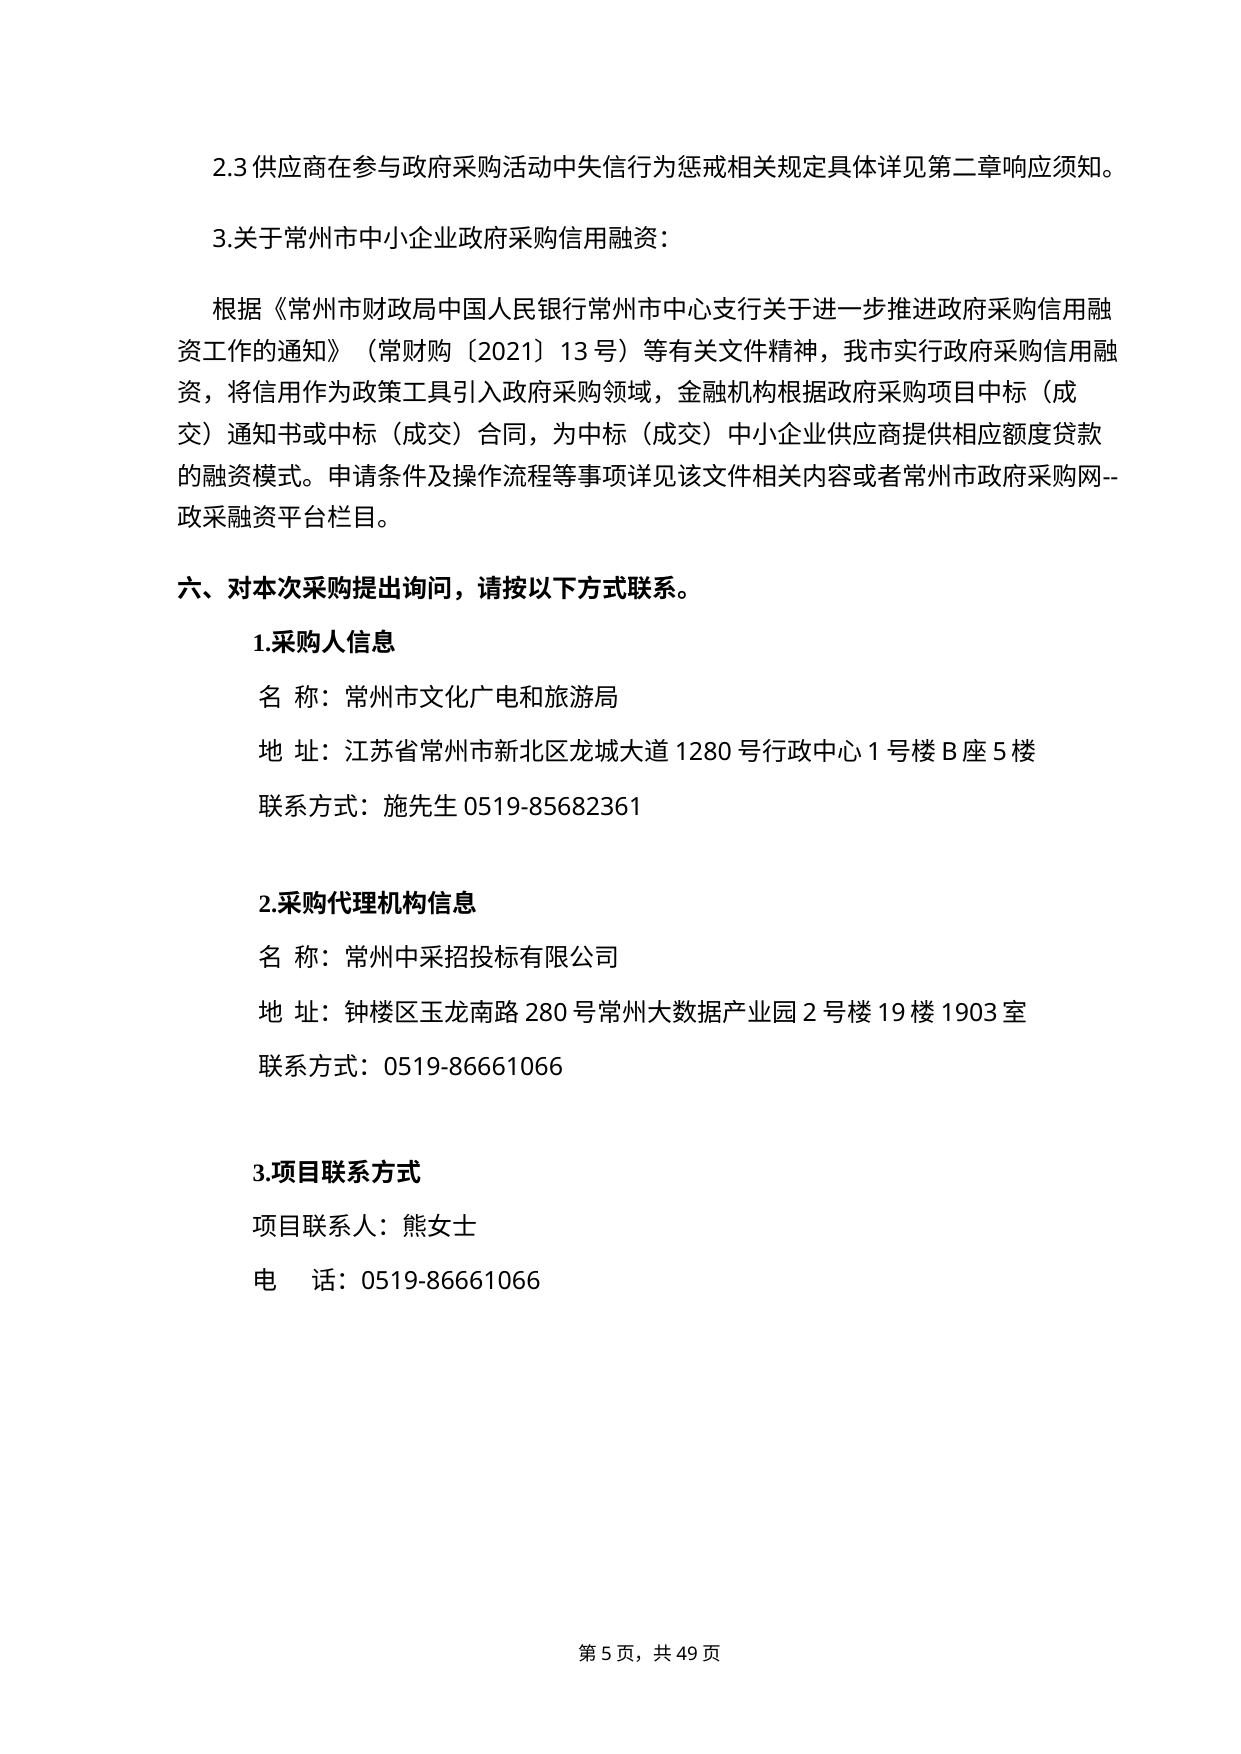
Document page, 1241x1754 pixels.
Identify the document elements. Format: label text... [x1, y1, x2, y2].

text 1.采购人信息 [177, 623, 1122, 659]
text 根据《常州市财政局中国人民银行常州市中心支行关于进一步推进政府采购信用融资工作的通知》（常财购〔2021〕13号）等有关文件精神，我市实行政府采购信用融资，将信用作为政策工具引入政府采购领域，金融机构根据政府采购项目中标（成交）通知书或中标（成交）合同，为中标（成交）中小企业供应商提供相应额度贷款的融资模式。申请条件及操作流程等事项详见该文件相关内容或者常州市政府采购网--政采融资平台栏目。 [177, 289, 1122, 534]
text 2.3供应商在参与政府采购活动中失信行为惩戒相关规定具体详见第二章响应须知。 [177, 148, 1122, 184]
text 名 称：常州中采招投标有限公司 [258, 938, 1122, 974]
text 六、对本次采购提出询问，请按以下方式联系。 [177, 568, 1122, 605]
text 3.关于常州市中小企业政府采购信用融资： [177, 218, 1122, 255]
text 联系方式：0519-86661066 [258, 1047, 1122, 1083]
text 3.项目联系方式 [177, 1152, 1122, 1188]
text 地 址：钟楼区玉龙南路280号常州大数据产业园2号楼19楼1903室 [258, 992, 1122, 1028]
text 联系方式：施先生0519-85682361 [258, 786, 1122, 822]
text 地 址：江苏省常州市新北区龙城大道1280号行政中心1号楼B座5楼 [258, 732, 1122, 768]
text 2.采购代理机构信息 [258, 883, 1122, 920]
text 名 称：常州市文化广电和旅游局 [258, 677, 1122, 713]
text 电 话：0519-86661066 [177, 1261, 1122, 1297]
text 项目联系人：熊女士 [177, 1206, 1122, 1243]
